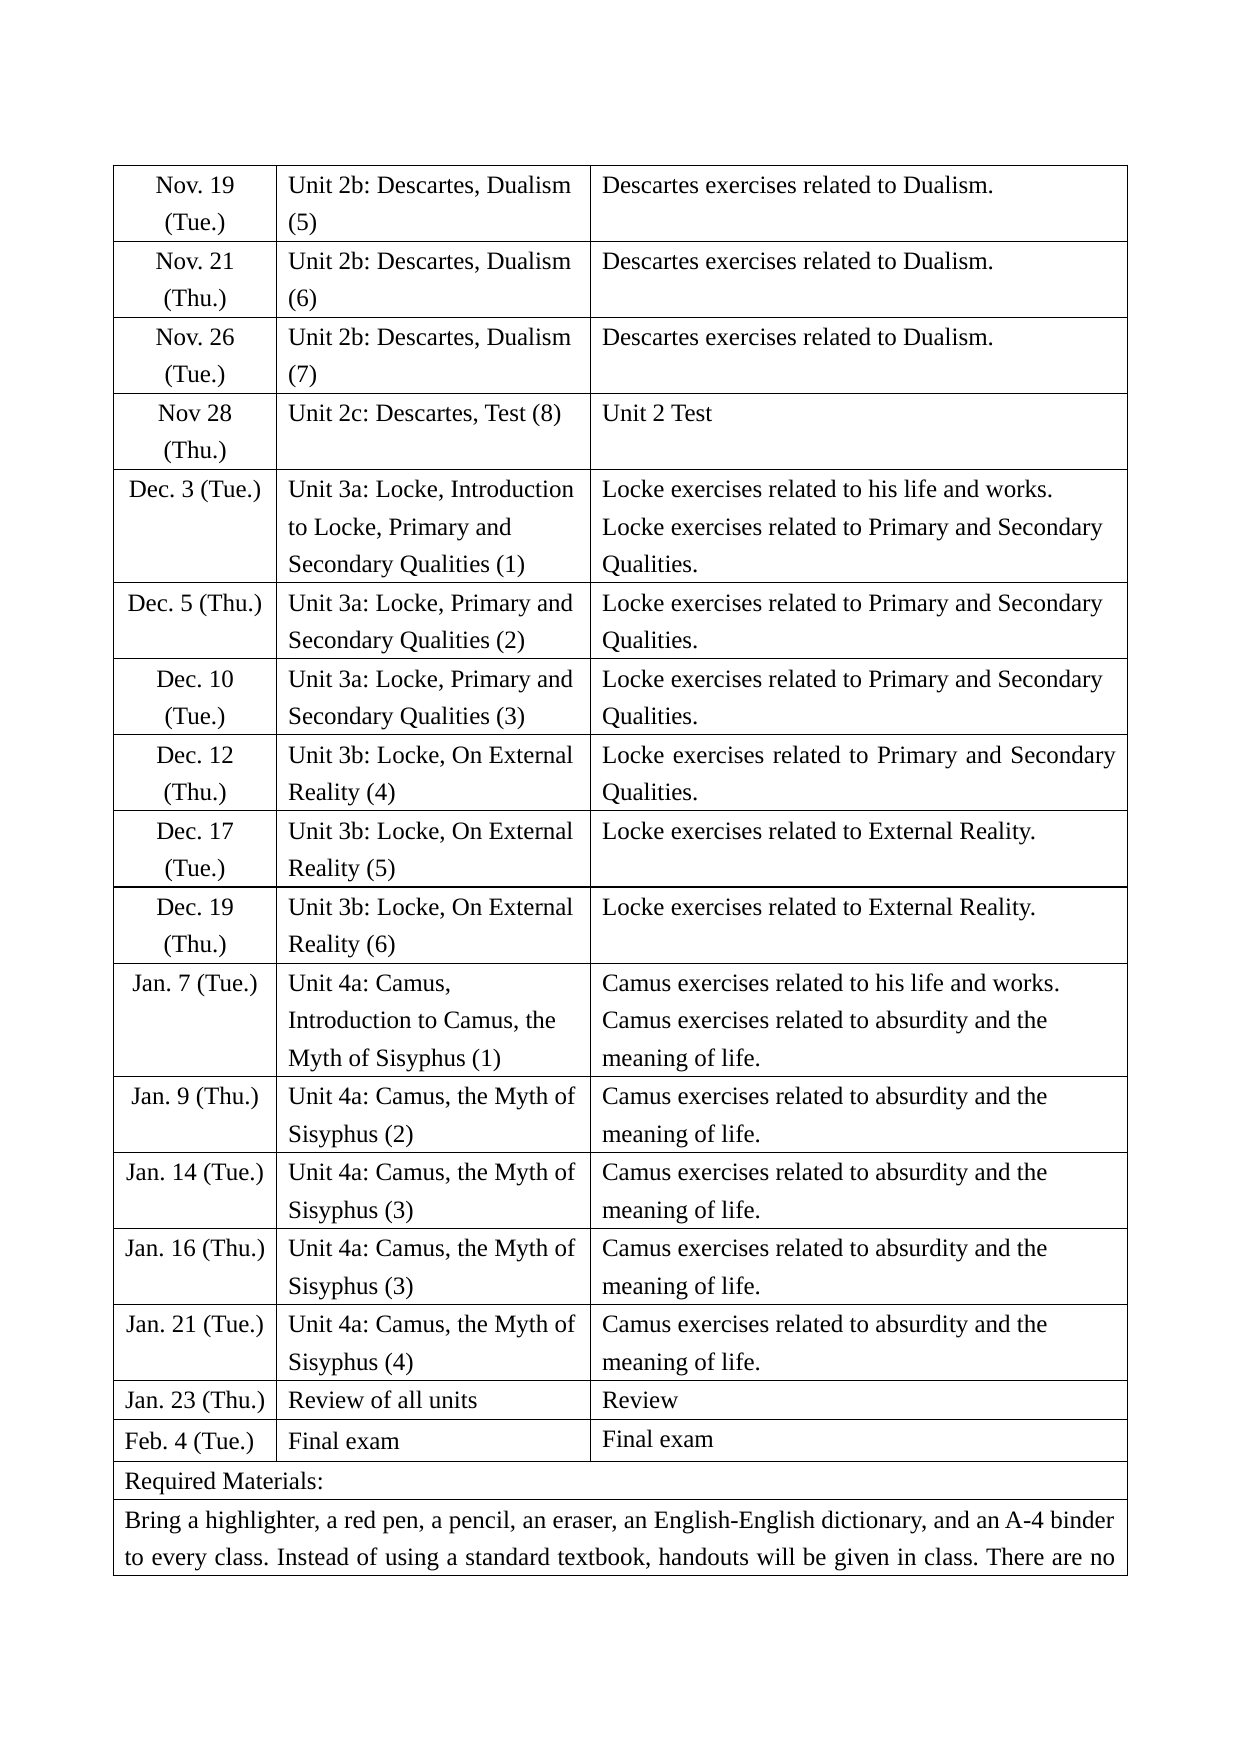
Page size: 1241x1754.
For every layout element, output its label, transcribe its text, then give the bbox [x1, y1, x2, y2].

table_cell Unit 3a: Locke, Primary and Secondary Qualities (2) [277, 583, 590, 658]
table_cell Unit 3b: Locke, On External Reality (5) [277, 811, 590, 886]
table_cell Descartes exercises related to Dualism. [591, 242, 1127, 317]
table_cell Required Materials: [114, 1462, 1127, 1499]
table_cell Camus exercises related to absurdity and the meaning of life. [591, 1305, 1127, 1380]
table_cell Locke exercises related to External Reality. [591, 888, 1127, 962]
table_cell Dec. 19 (Thu.) [114, 888, 276, 962]
table_cell Dec. 17 (Tue.) [114, 811, 276, 886]
table_cell Locke exercises related to Primary and Secondary Qualities. [591, 735, 1127, 810]
table_cell Unit 4a: Camus, the Myth of Sisyphus (2) [277, 1077, 590, 1152]
table_cell Feb. 4 (Tue.) [114, 1420, 276, 1461]
table_cell Unit 3b: Locke, On External Reality (4) [277, 735, 590, 810]
table_cell Descartes exercises related to Dualism. [591, 166, 1127, 241]
table_cell Final exam [591, 1420, 1127, 1461]
table_cell Nov 28 (Thu.) [114, 394, 276, 469]
table_cell Dec. 10 (Tue.) [114, 659, 276, 734]
table_cell Jan. 9 (Thu.) [114, 1077, 276, 1152]
table_cell Dec. 3 (Tue.) [114, 470, 276, 582]
table_cell Unit 3a: Locke, Introduction to Locke, Primary and Secondary Qualities (1) [277, 470, 590, 582]
table_cell Dec. 12 (Thu.) [114, 735, 276, 810]
table_cell Camus exercises related to his life and works. Camus exercises related to absurdity and the meaning of life. [591, 964, 1127, 1076]
table_cell Locke exercises related to External Reality. [591, 811, 1127, 886]
table_cell Nov. 26 (Tue.) [114, 318, 276, 393]
table_cell Unit 4a: Camus, Introduction to Camus, the Myth of Sisyphus (1) [277, 964, 590, 1076]
table_cell Unit 3b: Locke, On External Reality (6) [277, 888, 590, 962]
table_cell Nov. 21 (Thu.) [114, 242, 276, 317]
table_cell Jan. 23 (Thu.) [114, 1381, 276, 1419]
table_cell Dec. 5 (Thu.) [114, 583, 276, 658]
table_cell Locke exercises related to his life and works. Locke exercises related to Primary and Secondary Qualities. [591, 470, 1127, 582]
table_cell Jan. 14 (Tue.) [114, 1153, 276, 1228]
table_cell Unit 4a: Camus, the Myth of Sisyphus (3) [277, 1153, 590, 1228]
table_cell Descartes exercises related to Dualism. [591, 318, 1127, 393]
table_cell Locke exercises related to Primary and Secondary Qualities. [591, 583, 1127, 658]
table_cell Unit 2b: Descartes, Dualism (6) [277, 242, 590, 317]
table_cell Unit 2 Test [591, 394, 1127, 469]
table_cell Unit 4a: Camus, the Myth of Sisyphus (3) [277, 1229, 590, 1304]
table_cell Unit 2c: Descartes, Test (8) [277, 394, 590, 469]
table_cell Camus exercises related to absurdity and the meaning of life. [591, 1229, 1127, 1304]
table_cell Jan. 16 (Thu.) [114, 1229, 276, 1304]
table_cell Review of all units [277, 1381, 590, 1419]
table_cell Unit 4a: Camus, the Myth of Sisyphus (4) [277, 1305, 590, 1380]
table_cell Jan. 21 (Tue.) [114, 1305, 276, 1380]
table_cell Unit 2b: Descartes, Dualism (7) [277, 318, 590, 393]
table_cell Unit 3a: Locke, Primary and Secondary Qualities (3) [277, 659, 590, 734]
table_cell Unit 2b: Descartes, Dualism (5) [277, 166, 590, 241]
table_cell Locke exercises related to Primary and Secondary Qualities. [591, 659, 1127, 734]
table_cell Final exam [277, 1420, 590, 1461]
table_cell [114, 1500, 1127, 1575]
table_cell Nov. 19 (Tue.) [114, 166, 276, 241]
table_cell Camus exercises related to absurdity and the meaning of life. [591, 1153, 1127, 1228]
table_cell Review [591, 1381, 1127, 1419]
table_cell Camus exercises related to absurdity and the meaning of life. [591, 1077, 1127, 1152]
table_cell Jan. 7 (Tue.) [114, 964, 276, 1076]
